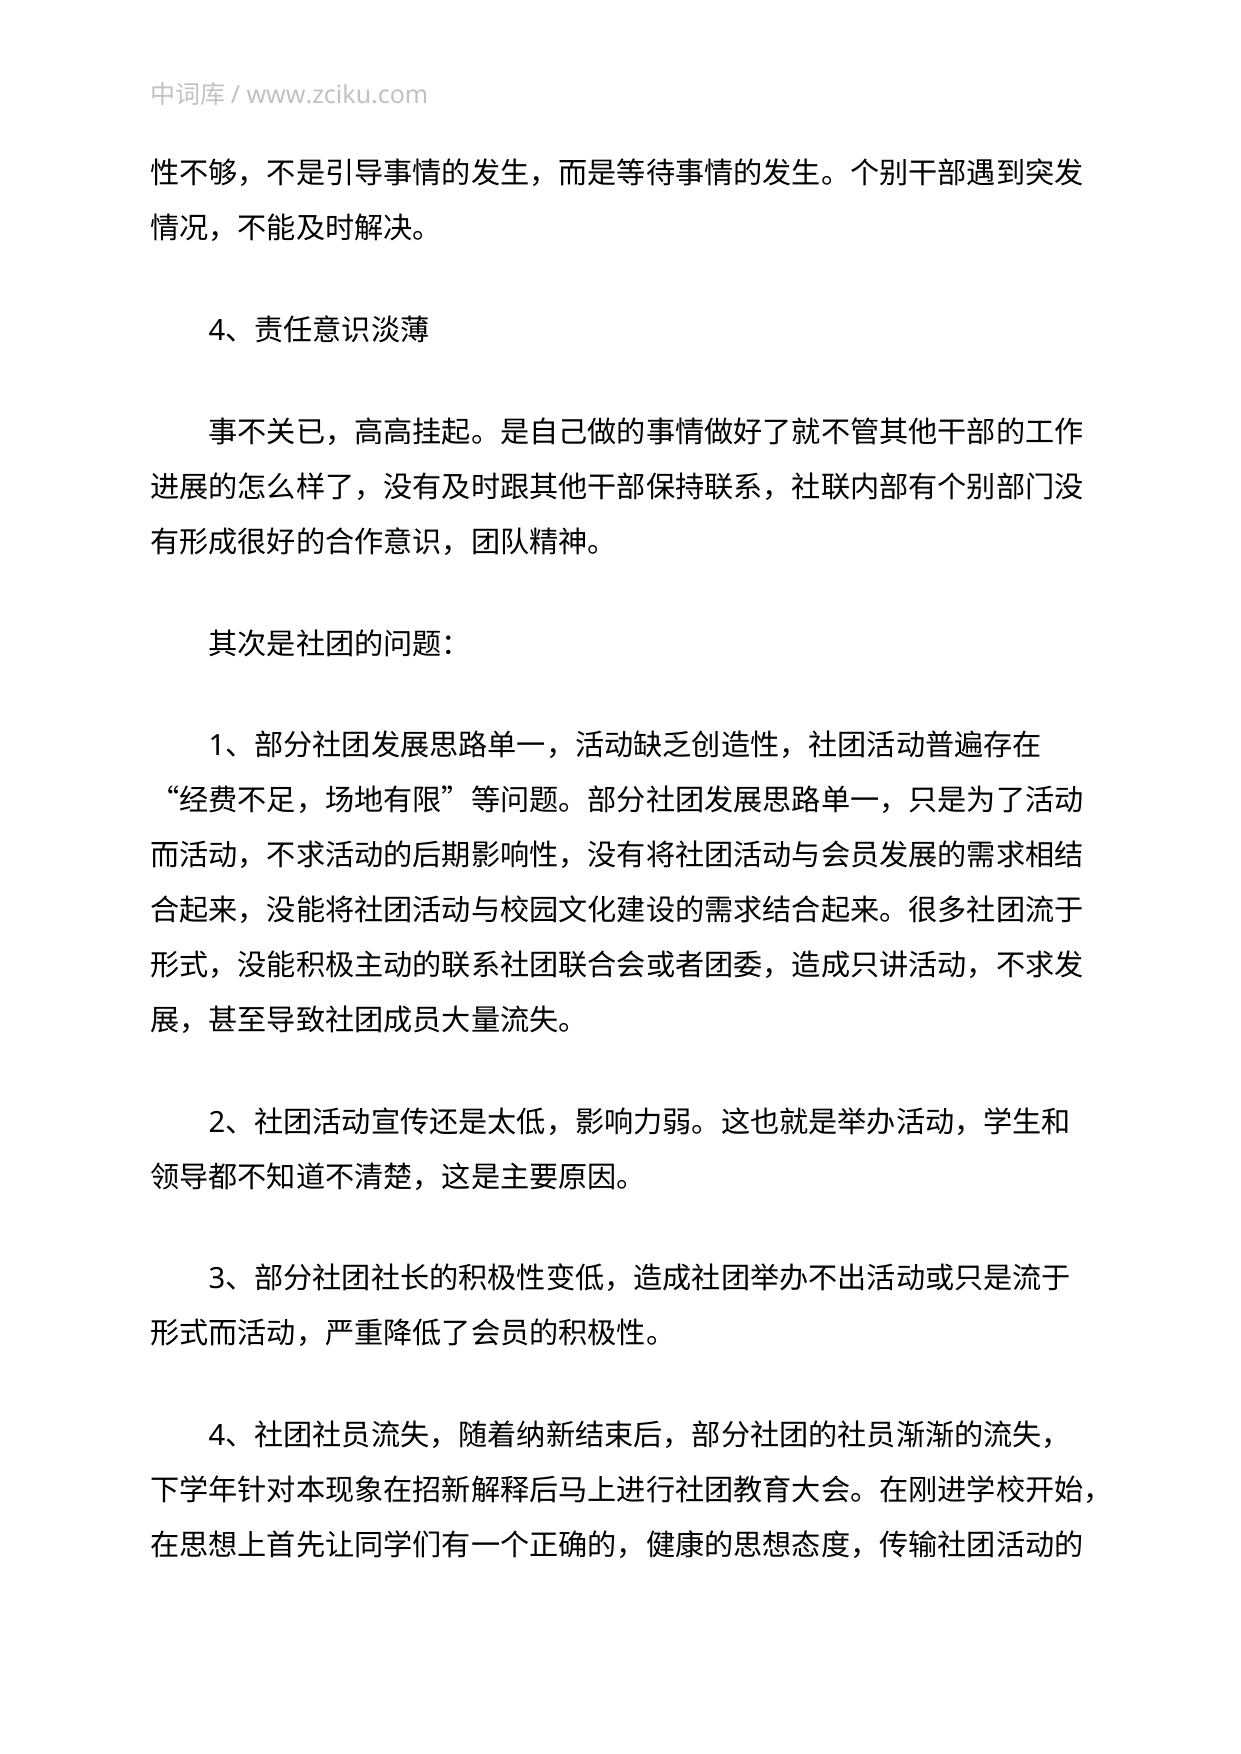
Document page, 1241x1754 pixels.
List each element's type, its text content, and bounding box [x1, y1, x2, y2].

text 1、部分社团发展思路单一，活动缺乏创造性，社团活动普遍存在“经费不足，场地有限”等问题。部分社团发展思路单一，只是为了活动而活动，不求活动的后期影响性，没有将社团活动与会员发展的需求相结合起来，没能将社团活动与校园文化建设的需求结合起来。很多社团流于形式，没能积极主动的联系社团联合会或者团委，造成只讲活动，不求发展，甚至导致社团成员大量流失。 [150, 722, 1090, 1039]
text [150, 1412, 1090, 1564]
text 2、社团活动宣传还是太低，影响力弱。这也就是举办活动，学生和领导都不知道不清楚，这是主要原因。 [150, 1098, 1090, 1196]
text 3、部分社团社长的积极性变低，造成社团举办不出活动或只是流于形式而活动，严重降低了会员的积极性。 [150, 1255, 1090, 1352]
text 其次是社团的问题： [150, 620, 1090, 662]
text 事不关已，高高挂起。是自己做的事情做好了就不管其他干部的工作进展的怎么样了，没有及时跟其他干部保持联系，社联内部有个别部门没有形成很好的合作意识，团队精神。 [150, 409, 1090, 561]
text 4、责任意识淡薄 [150, 307, 1090, 349]
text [150, 150, 1090, 247]
